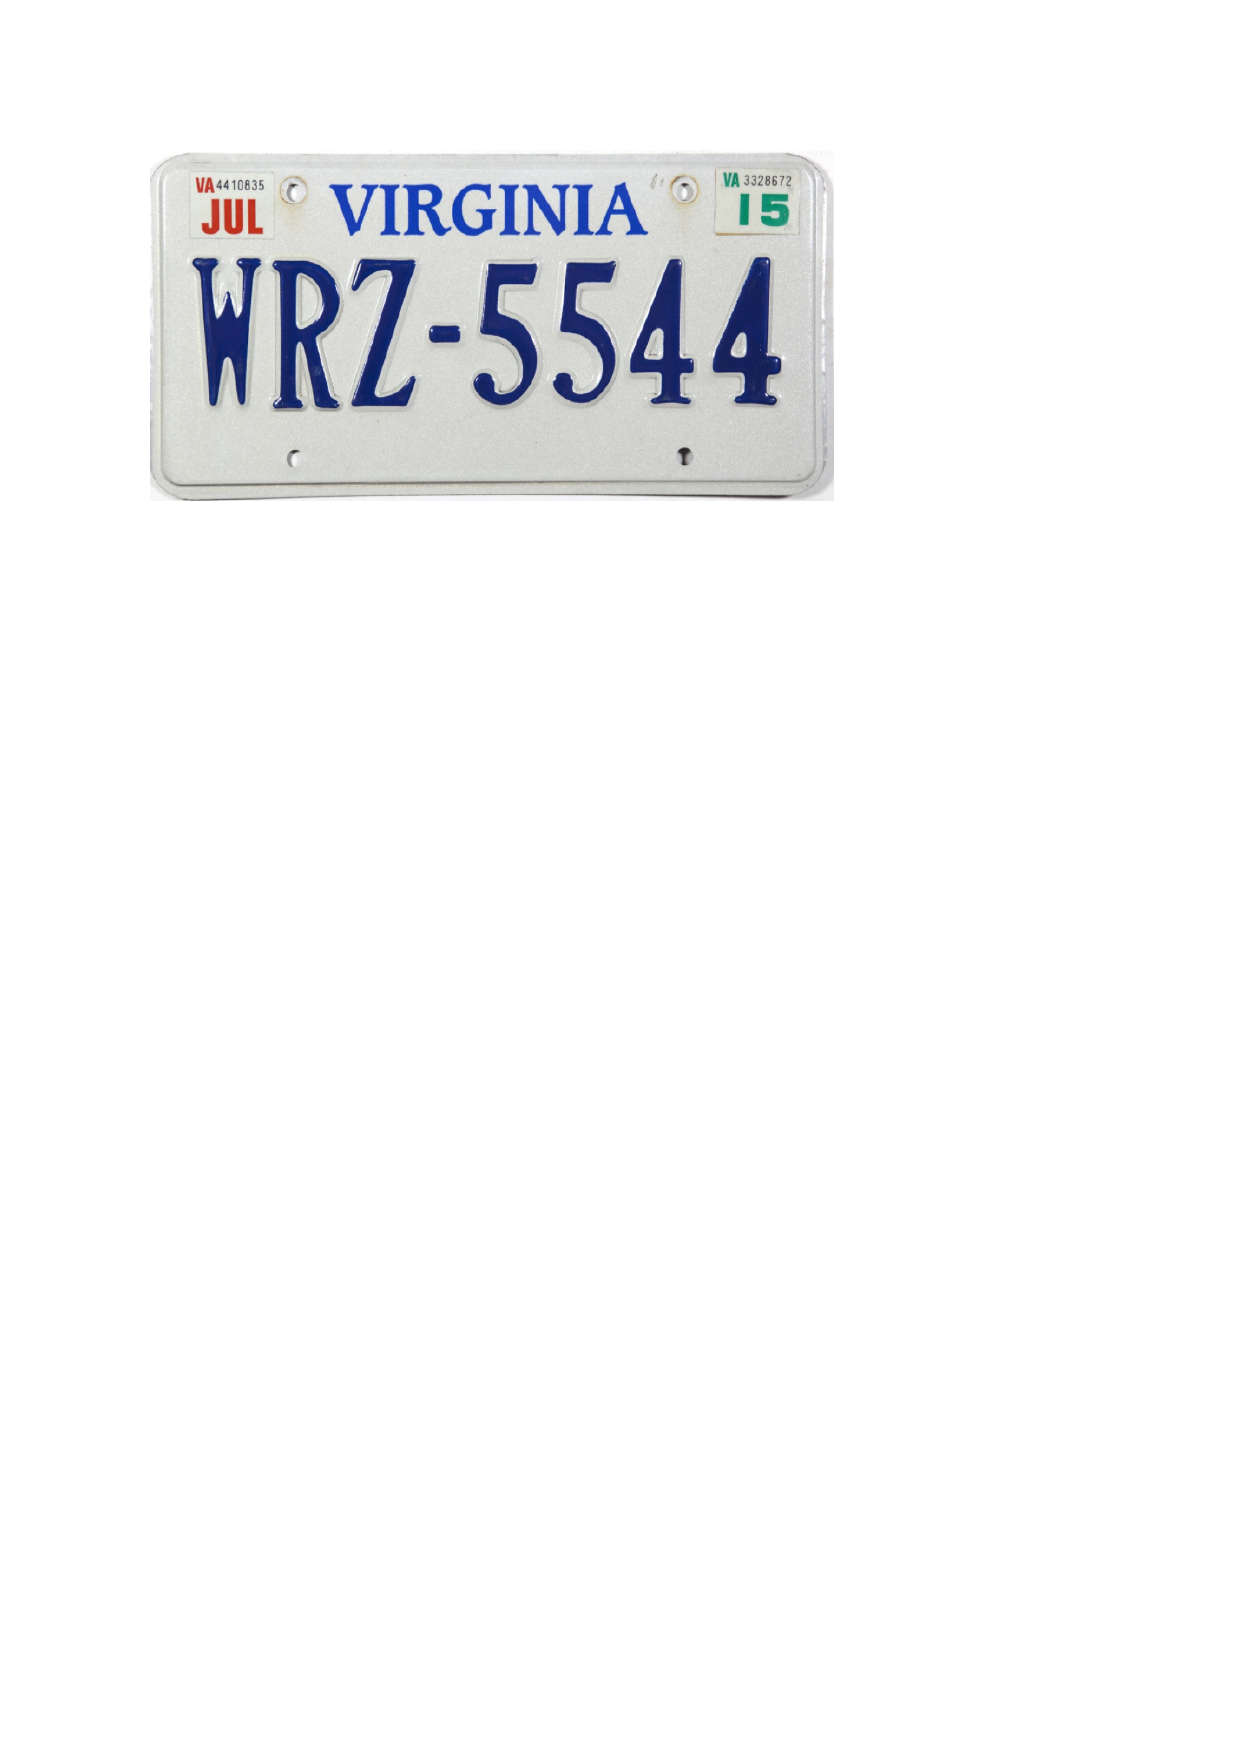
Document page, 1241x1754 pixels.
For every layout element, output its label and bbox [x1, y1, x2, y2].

picture [150, 150, 834, 501]
